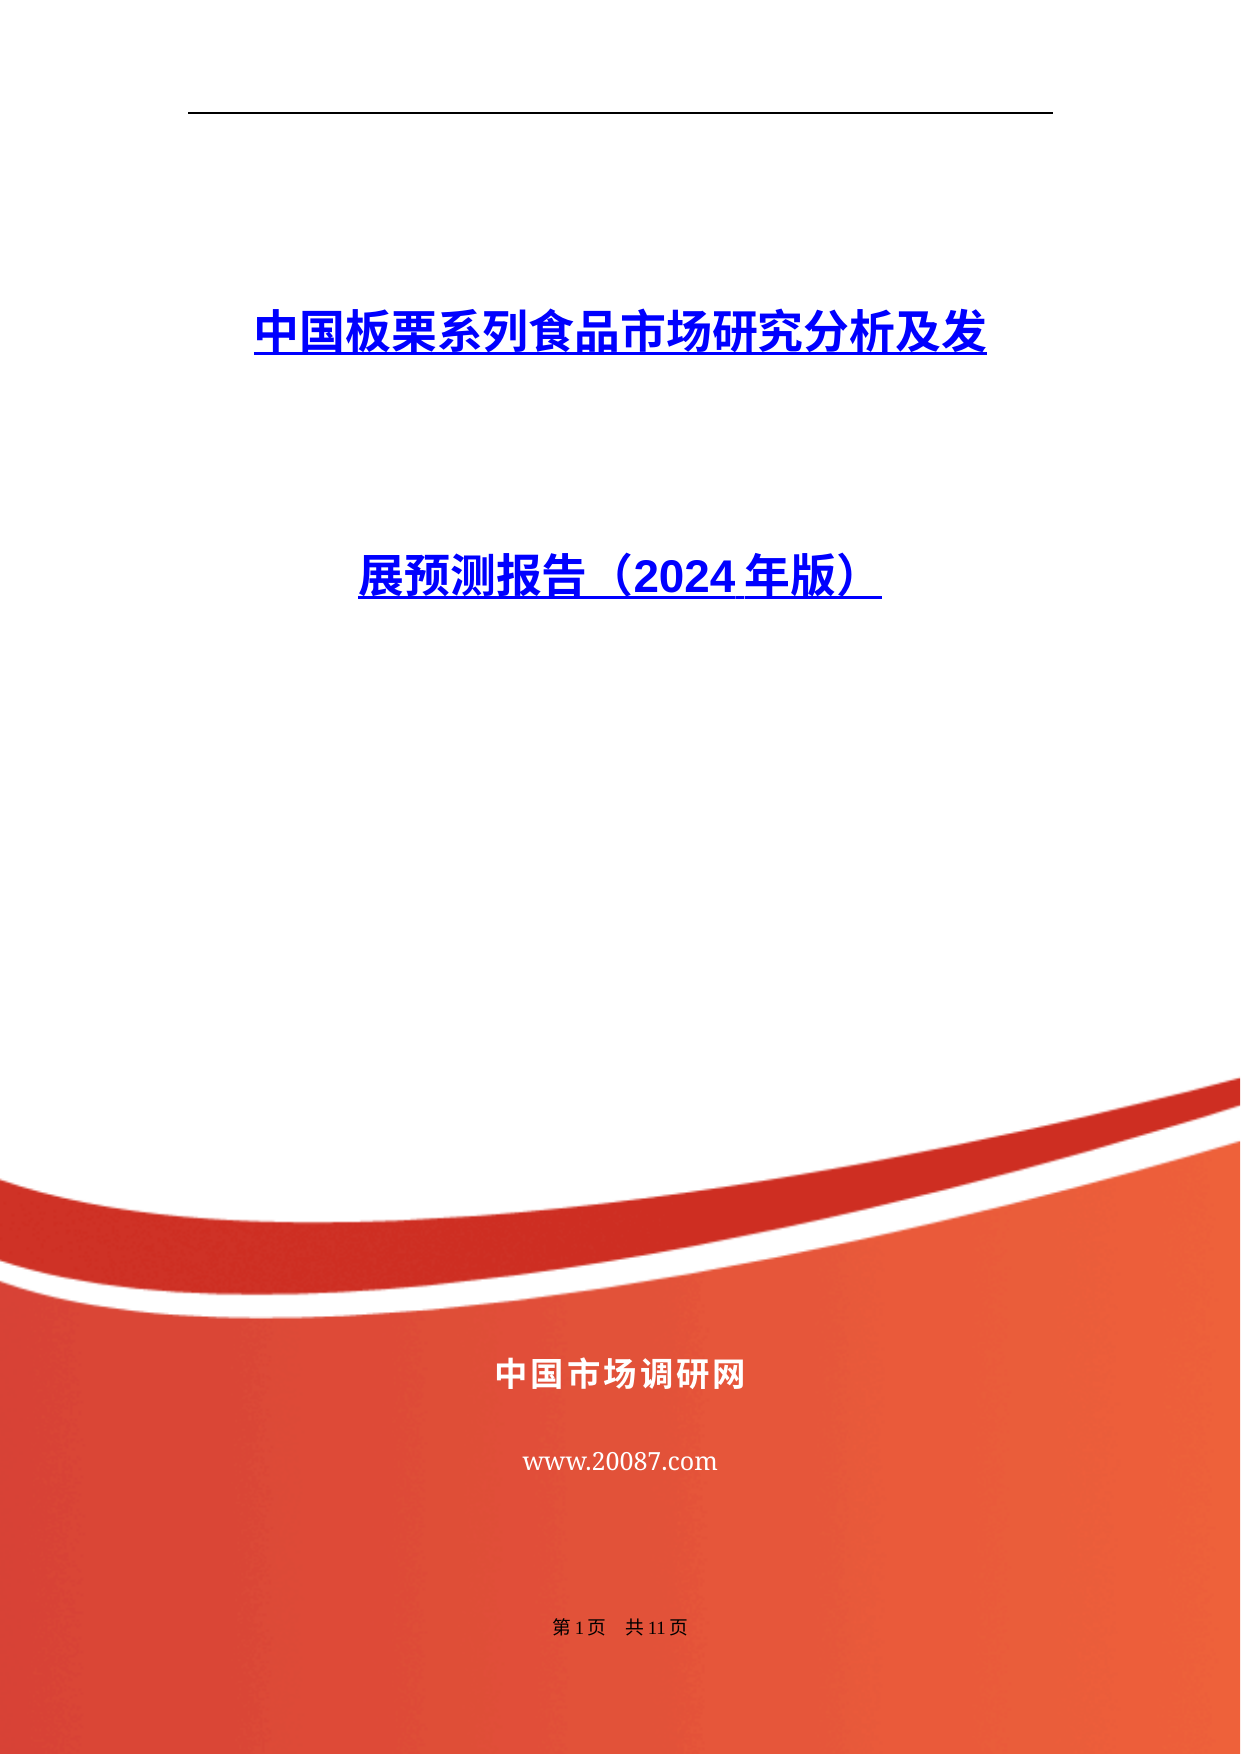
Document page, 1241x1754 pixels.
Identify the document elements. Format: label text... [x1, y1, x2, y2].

text www.20087.com [187, 1428, 1053, 1493]
table_header 中国板栗系列食品市场研究分析及发展预测报告（2024年版） [188, 207, 1053, 773]
subtitle 中国市场调研网 [187, 1339, 1053, 1404]
picture [0, 1006, 1241, 1754]
